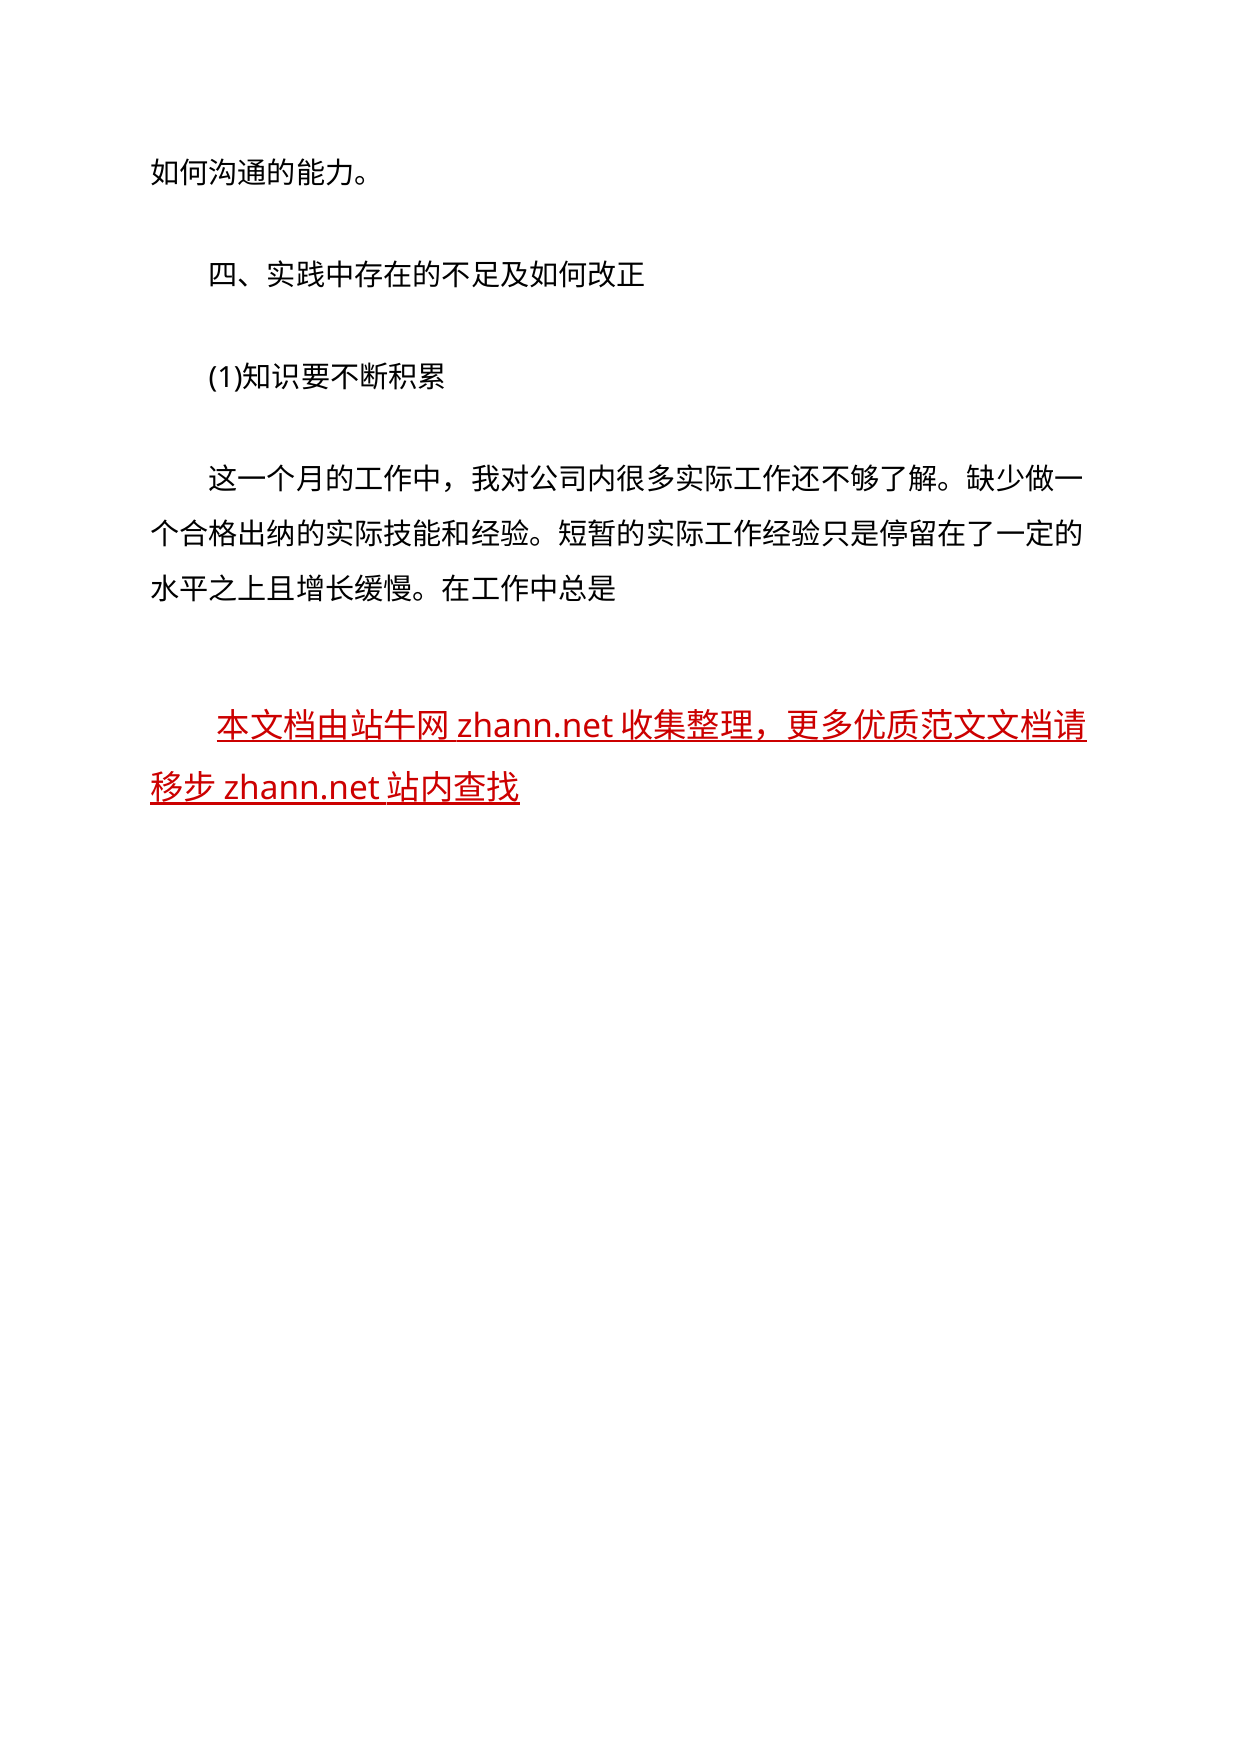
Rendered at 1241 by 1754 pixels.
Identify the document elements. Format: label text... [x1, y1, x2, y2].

text (1)知识要不断积累 [150, 353, 1090, 396]
text 这一个月的工作中，我对公司内很多实际工作还不够了解。缺少做一个合格出纳的实际技能和经验。短暂的实际工作经验只是停留在了一定的水平之上且增长缓慢。在工作中总是 [150, 456, 1090, 608]
text 四、实践中存在的不足及如何改正 [150, 252, 1090, 294]
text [150, 150, 1090, 192]
text 本文档由站牛网zhann.net收集整理，更多优质范文文档请移步zhann.net站内查找 [150, 698, 1090, 809]
